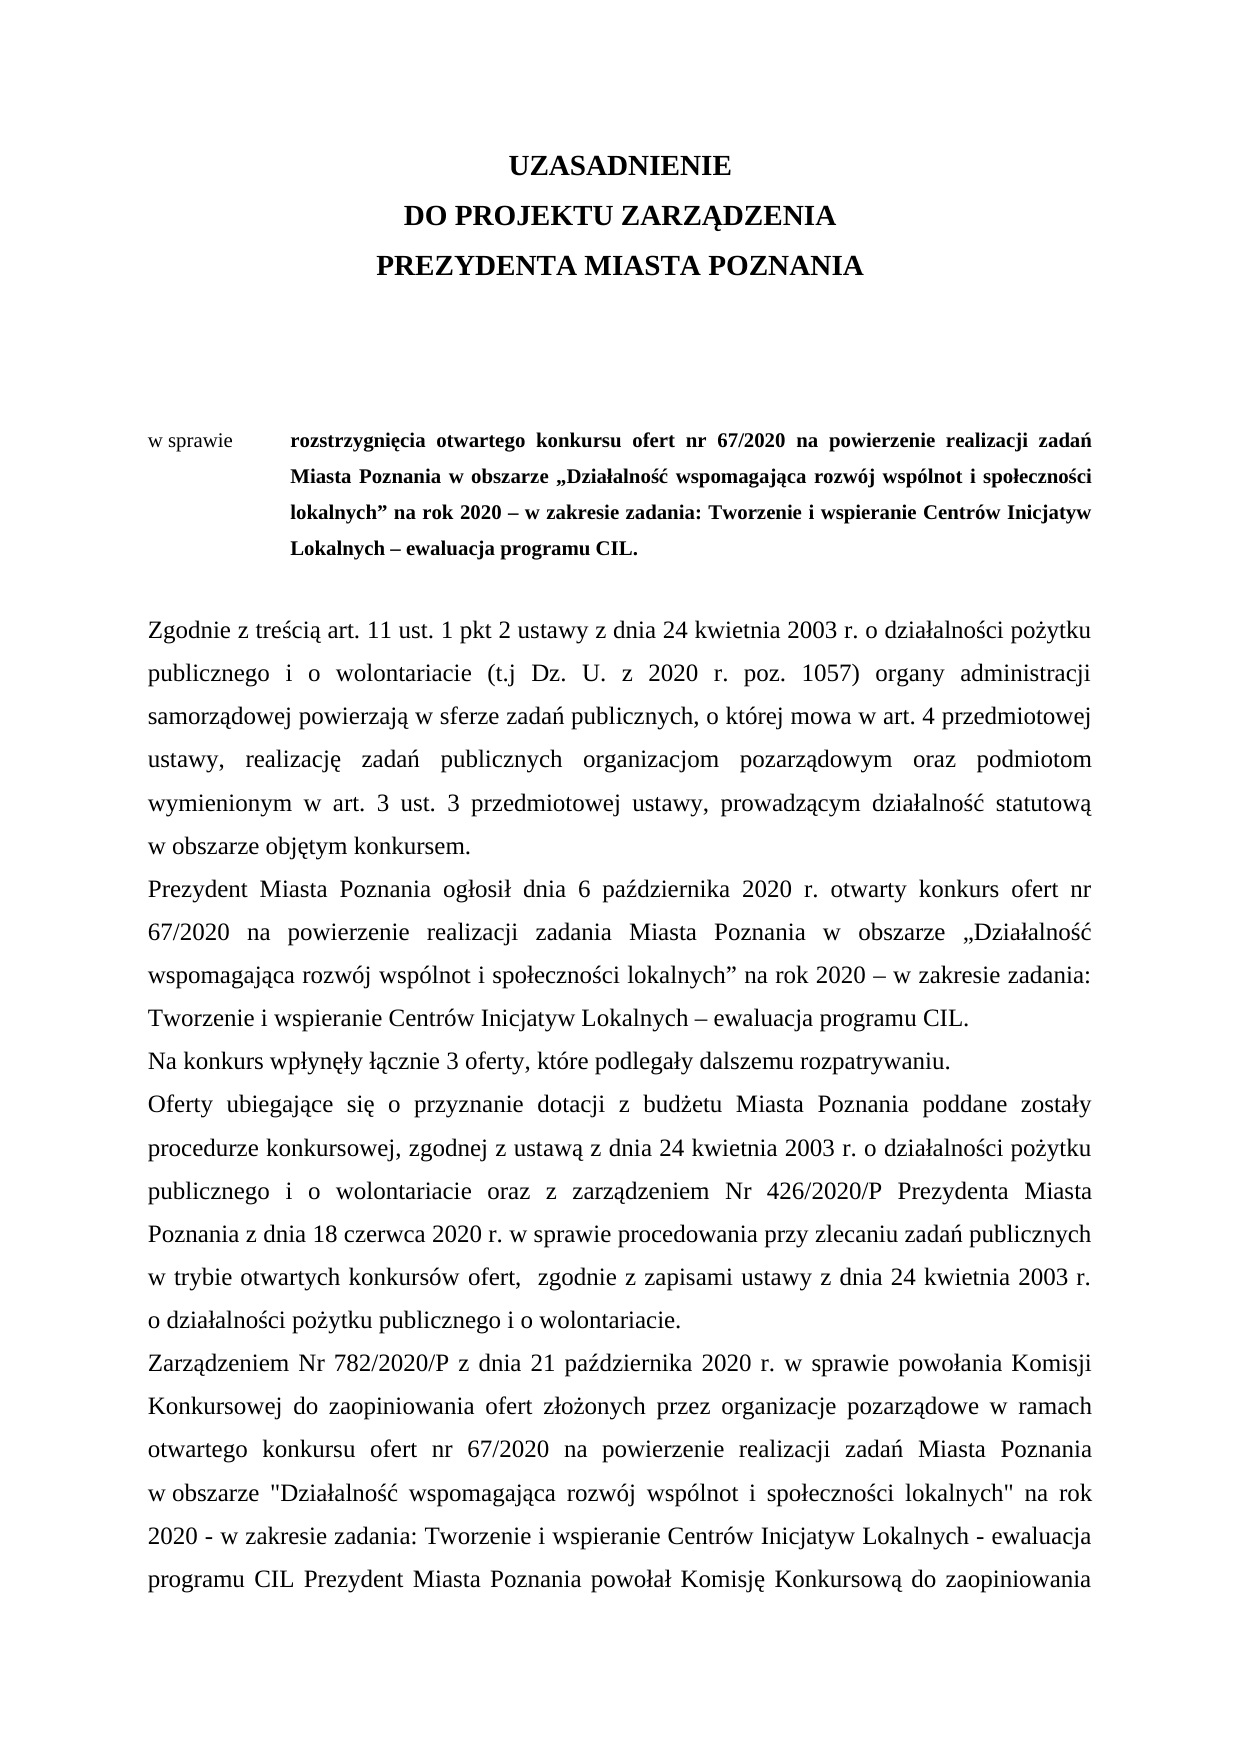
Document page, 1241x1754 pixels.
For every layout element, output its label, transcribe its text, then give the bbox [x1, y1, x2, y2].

text Oferty ubiegające się o przyznanie dotacji z budżetu Miasta Poznania poddane zostały procedurze konkursowej, zgodnej z ustawą z dnia 24 kwietnia 2003 r. o działalności pożytku publicznego i o wolontariacie oraz z zarządzeniem Nr 426/2020/P Prezydenta Miasta Poznania z dnia 18 czerwca 2020 r. w sprawie procedowania przy zlecaniu zadań publicznych w trybie otwartych konkursów ofert, zgodnie z zapisami ustawy z dnia 24 kwietnia 2003 r. o działalności pożytku publicznego i o wolontariacie. [148, 1089, 1093, 1334]
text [148, 1348, 1093, 1593]
text Na konkurs wpłynęły łącznie 3 oferty, które podlegały dalszemu rozpatrywaniu. [148, 1046, 1093, 1075]
table_header w sprawie [136, 428, 279, 572]
text Zgodnie z treścią art. 11 ust. 1 pkt 2 ustawy z dnia 24 kwietnia 2003 r. o działalności pożytku publicznego i o wolontariacie (t.j Dz. U. z 2020 r. poz. 1057) organy administracji samorządowej powierzają w sferze zadań publicznych, o której mowa w art. 4 przedmiotowej ustawy, realizację zadań publicznych organizacjom pozarządowym oraz podmiotom wymienionym w art. 3 ust. 3 przedmiotowej ustawy, prowadzącym działalność statutową w obszarze objętym konkursem. [148, 615, 1093, 859]
text Prezydent Miasta Poznania ogłosił dnia 6 października 2020 r. otwarty konkurs ofert nr 67/2020 na powierzenie realizacji zadania Miasta Poznania w obszarze „Działalność wspomagająca rozwój wspólnot i społeczności lokalnych” na rok 2020 – w zakresie zadania: Tworzenie i wspieranie Centrów Inicjatyw Lokalnych – ewaluacja programu CIL. [148, 874, 1093, 1032]
table_header rozstrzygnięcia otwartego konkursu ofert nr 67/2020 na powierzenie realizacji zadań Miasta Poznania w obszarze „Działalność wspomagająca rozwój wspólnot i społeczności lokalnych” na rok 2020 – w zakresie zadania: Tworzenie i wspieranie Centrów Inicjatyw Lokalnych – ewaluacja programu CIL. [279, 428, 1104, 572]
subtitle DO PROJEKTU ZARZĄDZENIA [148, 198, 1093, 231]
subtitle UZASADNIENIE [148, 148, 1093, 181]
subtitle PREZYDENTA MIASTA POZNANIA [148, 248, 1093, 282]
